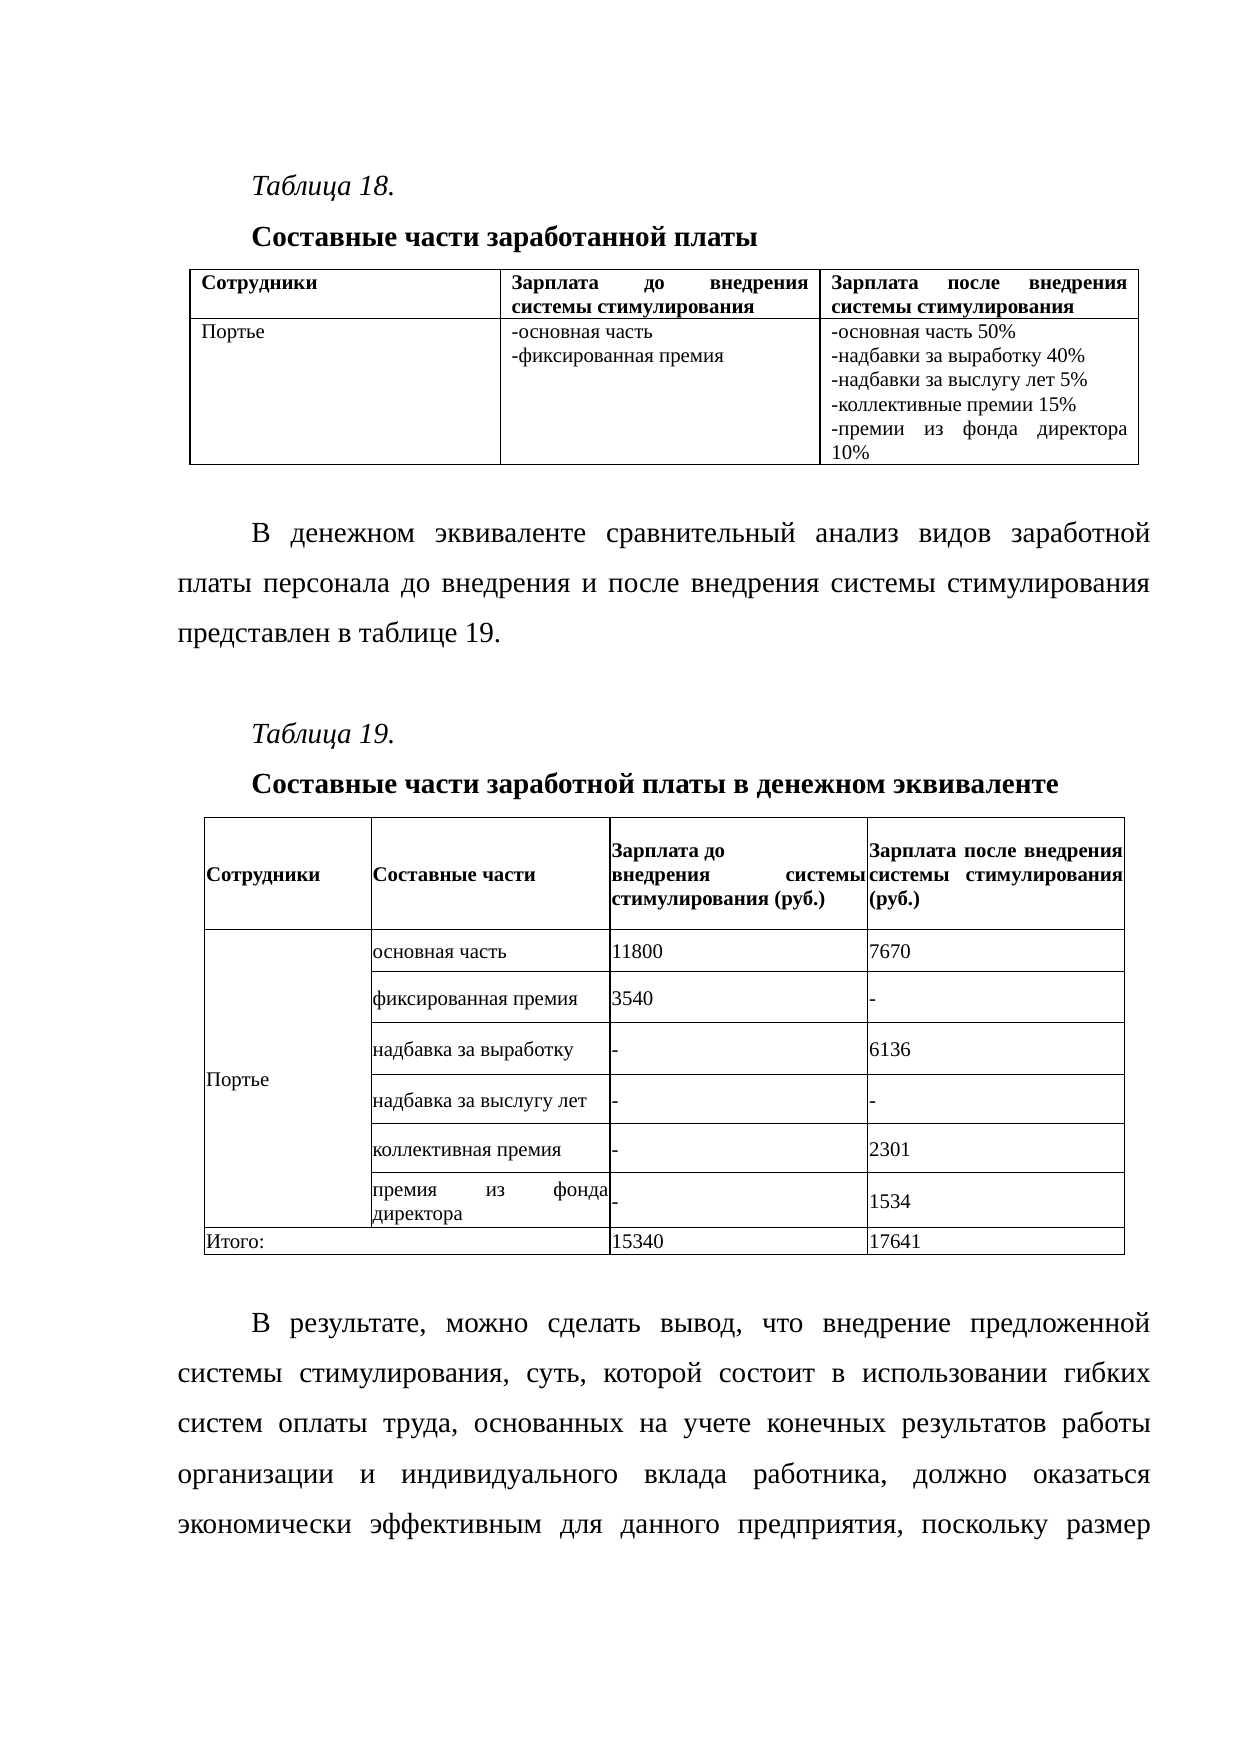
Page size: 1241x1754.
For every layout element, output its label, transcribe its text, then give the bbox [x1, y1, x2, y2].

table_cell 6136 [868, 1023, 1124, 1074]
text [177, 1305, 1152, 1539]
table_cell премия из фонда директора [372, 1173, 609, 1227]
table_header Зарплата после внедрения системы стимулирования (руб.) [868, 818, 1124, 928]
table_cell надбавка за выработку [372, 1023, 609, 1074]
text Таблица 18. [177, 168, 1152, 202]
table_cell надбавка за выслугу лет [372, 1075, 609, 1123]
table_cell - [611, 1023, 867, 1074]
table_cell коллективная премия [372, 1124, 609, 1172]
table_cell 17641 [868, 1228, 1124, 1253]
table_cell - [611, 1075, 867, 1123]
text В денежном эквиваленте сравнительный анализ видов заработной платы персонала до внедрения и после внедрения системы стимулирования представлен в таблице 19. [177, 515, 1152, 649]
table_cell - [868, 972, 1124, 1022]
table_cell 11800 [611, 930, 867, 971]
table_cell Портье [191, 319, 500, 464]
table_cell - [868, 1075, 1124, 1123]
table_cell - [611, 1173, 867, 1227]
table_cell фиксированная премия [372, 972, 609, 1022]
table_header Зарплата до внедрения системы стимулирования (руб.) [611, 818, 867, 928]
table_cell 15340 [611, 1228, 867, 1253]
table_cell Итого: [205, 1228, 609, 1253]
table_cell - [611, 1124, 867, 1172]
table_header Зарплата до внедрения системы стимулирования [501, 270, 819, 318]
table_cell 1534 [868, 1173, 1124, 1227]
table_header Зарплата после внедрения системы стимулирования [821, 270, 1138, 318]
table_cell 2301 [868, 1124, 1124, 1172]
table_cell основная часть [372, 930, 609, 971]
table_header Сотрудники [205, 818, 371, 928]
table_cell -основная часть -фиксированная премия [501, 319, 819, 464]
table_header Сотрудники [191, 270, 500, 318]
table_cell -основная часть 50% -надбавки за выработку 40% -надбавки за выслугу лет 5% -коллективные премии 15% -премии из фонда директора 10% [821, 319, 1138, 464]
subtitle Составные части заработанной платы [177, 219, 1152, 252]
text Составные части заработной платы в денежном эквиваленте [177, 767, 1152, 800]
table_cell 3540 [611, 972, 867, 1022]
table_cell Портье [205, 930, 371, 1227]
table_header Составные части [372, 818, 609, 928]
table_cell 7670 [868, 930, 1124, 971]
text Таблица 19. [177, 716, 1152, 750]
